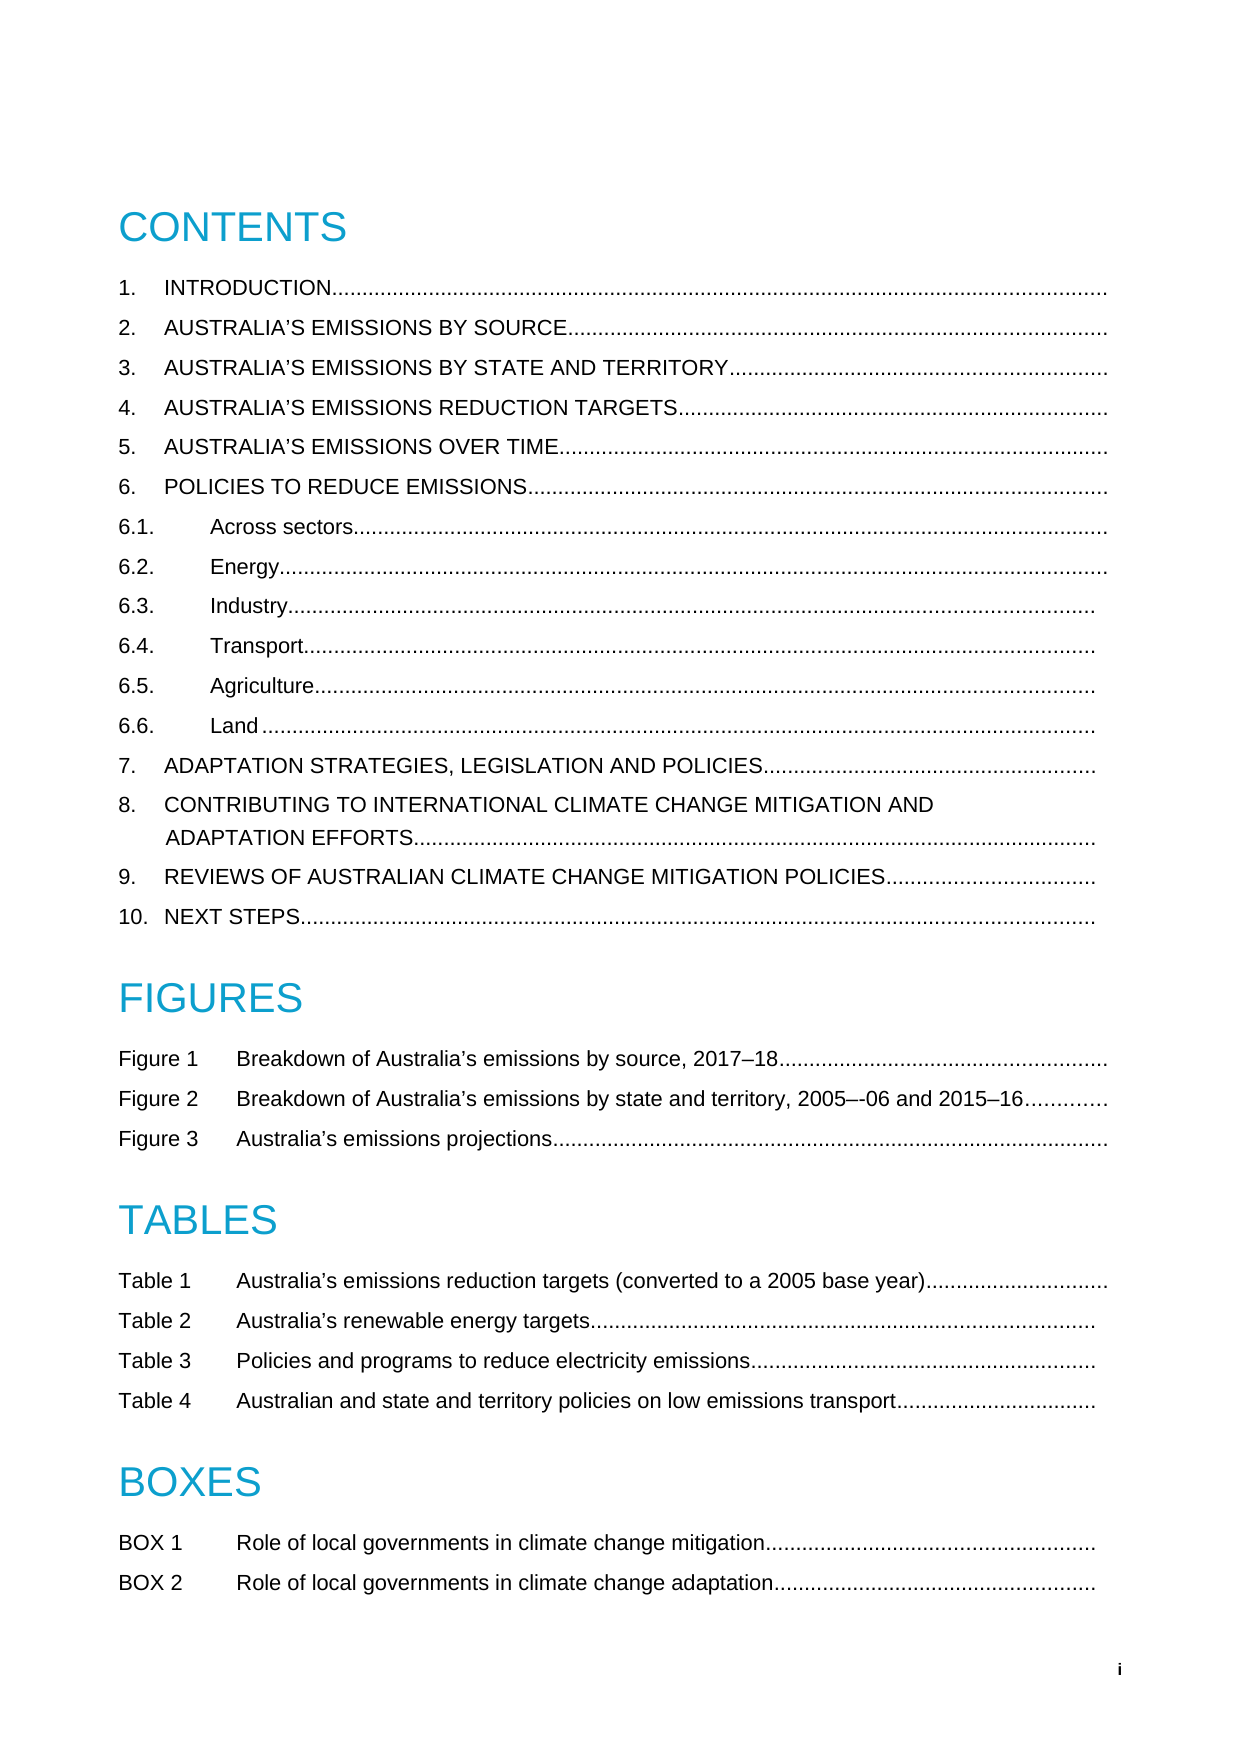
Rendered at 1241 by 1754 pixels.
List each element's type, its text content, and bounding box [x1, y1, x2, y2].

text Box 2 Role of local governments in climate change adaptation 18 [118, 1570, 1063, 1595]
text 3. Australia’s emissions by state and territory 3 [118, 355, 1063, 380]
text 5. Australia’s emissions over time 6 [118, 434, 1063, 459]
subtitle Contents [118, 202, 1122, 250]
text 6.4. Transport 13 [118, 633, 1063, 658]
text Figure 1 Breakdown of Australia’s emissions by source, 2017–18 2 [118, 1046, 1063, 1072]
text 9. Reviews of Australian climate change mitigation policies 20 [118, 864, 1063, 889]
text 6.5. Agriculture 15 [118, 673, 1063, 698]
subtitle Figures [118, 973, 1122, 1021]
text 6.1. Across sectors 8 [118, 514, 1063, 539]
text 7. Adaptation strategies, legislation and policies 17 [118, 753, 1063, 778]
text Table 3 Policies and programs to reduce electricity emissions 12 [118, 1348, 1063, 1373]
text 10. Next steps 21 [118, 904, 1063, 929]
text 6.3. Industry 13 [118, 593, 1063, 619]
subtitle Tables [118, 1196, 1122, 1243]
text 1. Introduction 1 [118, 275, 1063, 300]
text Figure 3 Australia’s emissions projections 7 [118, 1126, 1063, 1151]
subtitle Boxes [118, 1457, 1122, 1505]
text Table 2 Australia’s renewable energy targets 10 [118, 1308, 1063, 1333]
text Table 4 Australian and state and territory policies on low emissions transport 14 [118, 1388, 1063, 1413]
text 4. Australia’s emissions reduction targets 4 [118, 394, 1063, 420]
text Figure 2 Breakdown of Australia’s emissions by state and territory, 2005–-06 and 2015–16 3 [118, 1086, 1063, 1111]
text Table 1 Australia’s emissions reduction targets (converted to a 2005 base year) 5 [118, 1268, 1063, 1294]
text 6.2. Energy 9 [118, 554, 1063, 579]
text Box 1 Role of local governments in climate change mitigation 16 [118, 1530, 1063, 1556]
text 6.6. Land 15 [118, 713, 1063, 738]
text 2. Australia’s emissions by source 2 [118, 315, 1063, 340]
text 6. Policies to reduce emissions 8 [118, 474, 1063, 499]
text 8. Contributing to international climate change mitigation and adaptation efforts 19 [118, 792, 1063, 850]
